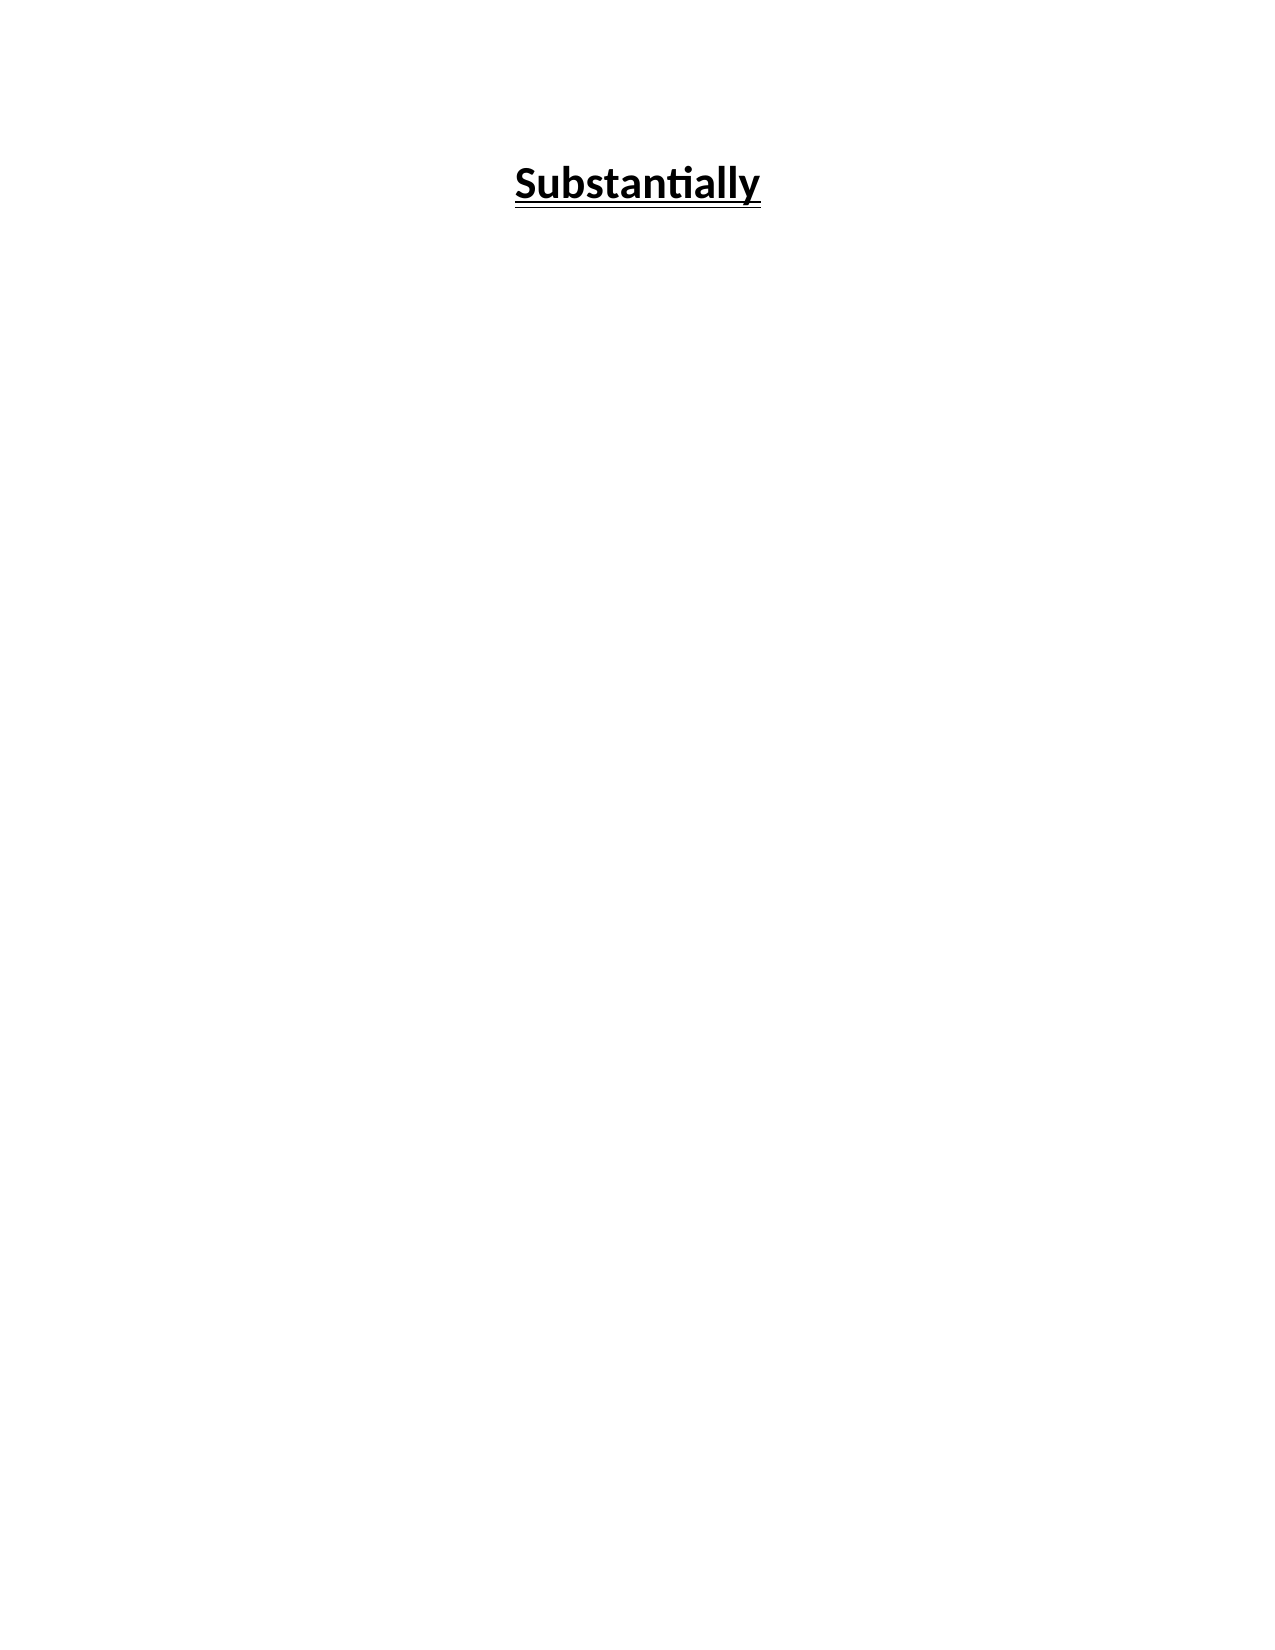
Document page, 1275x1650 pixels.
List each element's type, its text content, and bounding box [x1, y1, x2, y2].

subtitle Substantially [150, 154, 1125, 210]
